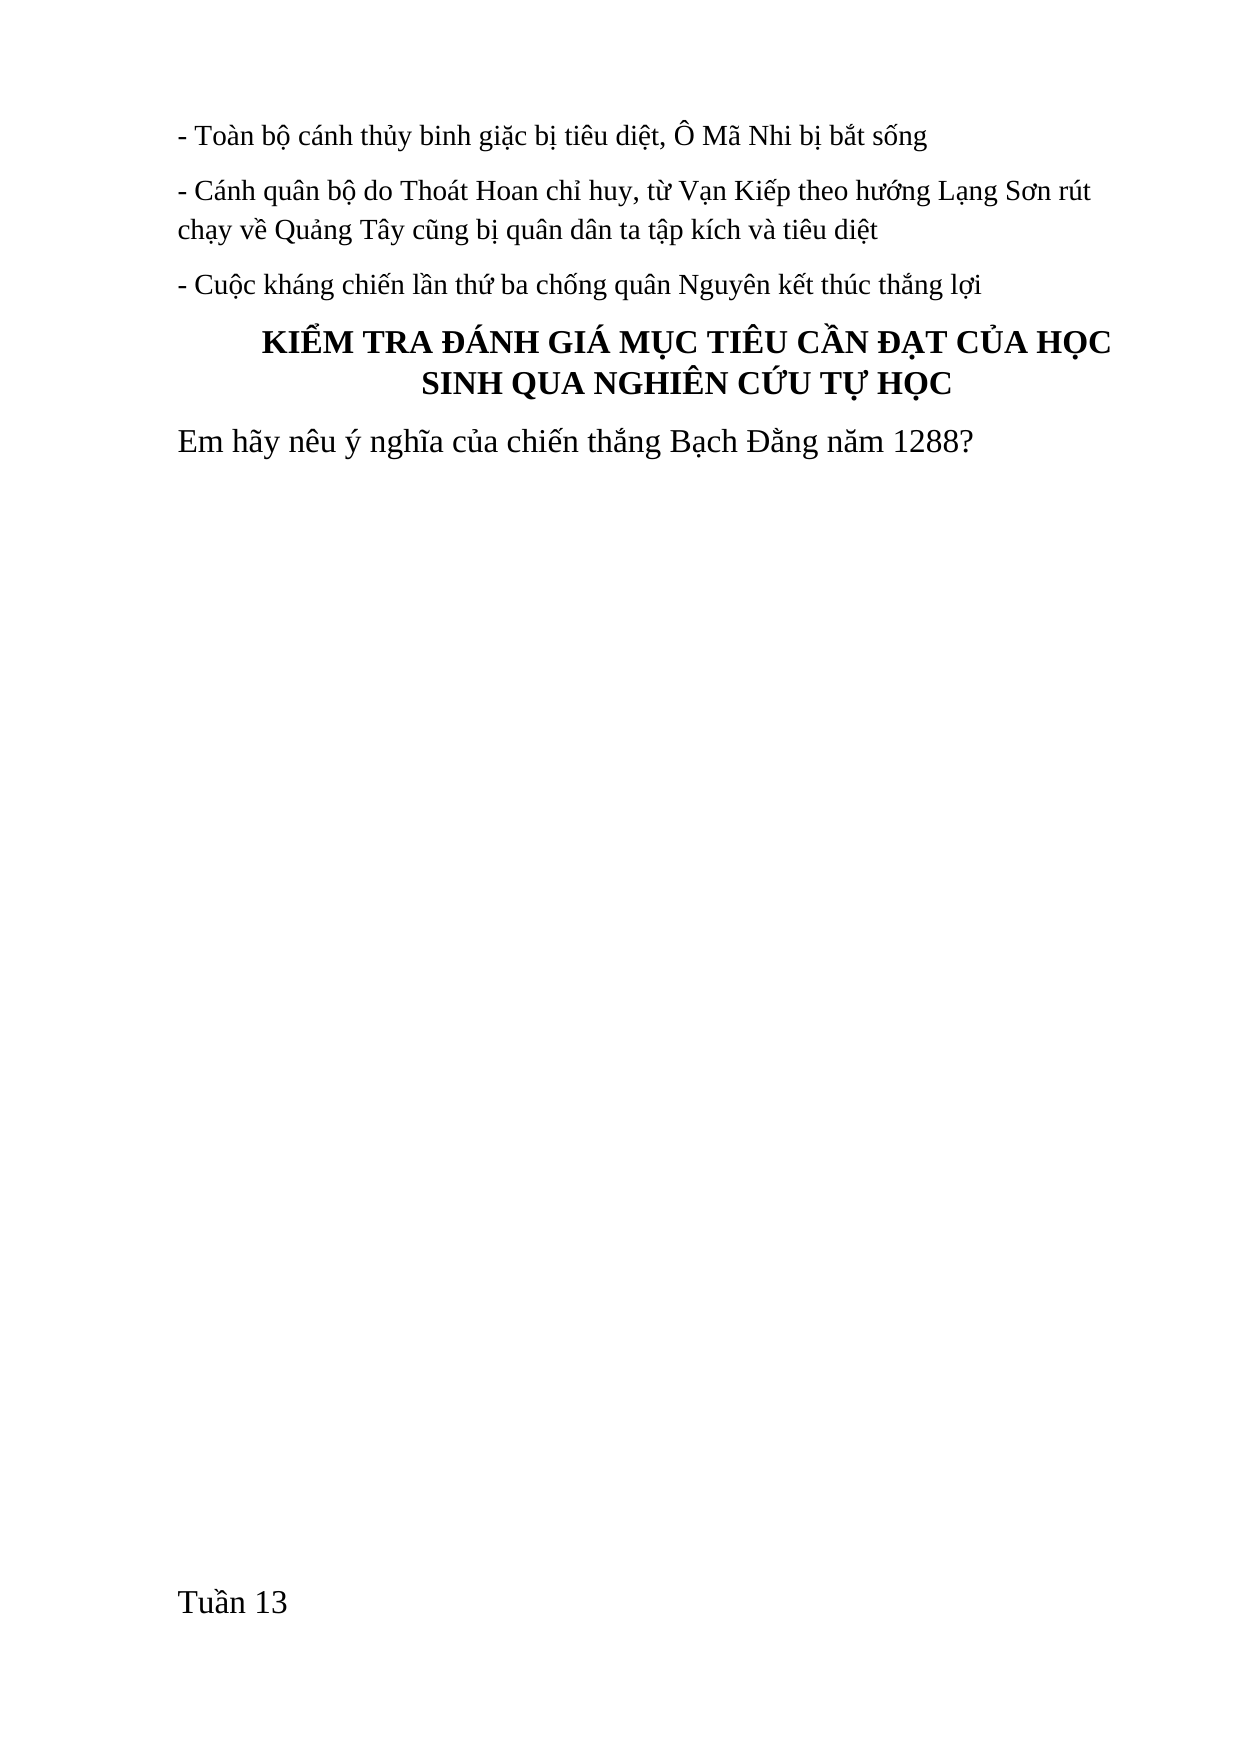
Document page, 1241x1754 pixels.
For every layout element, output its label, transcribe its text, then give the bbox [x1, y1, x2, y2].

text - Cánh quân bộ do Thoát Hoan chỉ huy, từ Vạn Kiếp theo hướng Lạng Sơn rút chạy về Quảng Tây cũng bị quân dân ta tập kích và tiêu diệt [177, 173, 1122, 245]
text - Toàn bộ cánh thủy binh giặc bị tiêu diệt, Ô Mã Nhi bị bắt sống [177, 118, 1122, 152]
text Em hãy nêu ý nghĩa của chiến thắng Bạch Đằng năm 1288? [177, 422, 1122, 460]
text - Cuộc kháng chiến lần thứ ba chống quân Nguyên kết thúc thắng lợi [177, 267, 1122, 301]
list KIỂM TRA ĐÁNH GIÁ MỤC TIÊU CẦN ĐẠT CỦA HỌC SINH QUA NGHIÊN CỨU TỰ HỌC [252, 322, 1122, 402]
text Tuần 13 [177, 1582, 1122, 1620]
